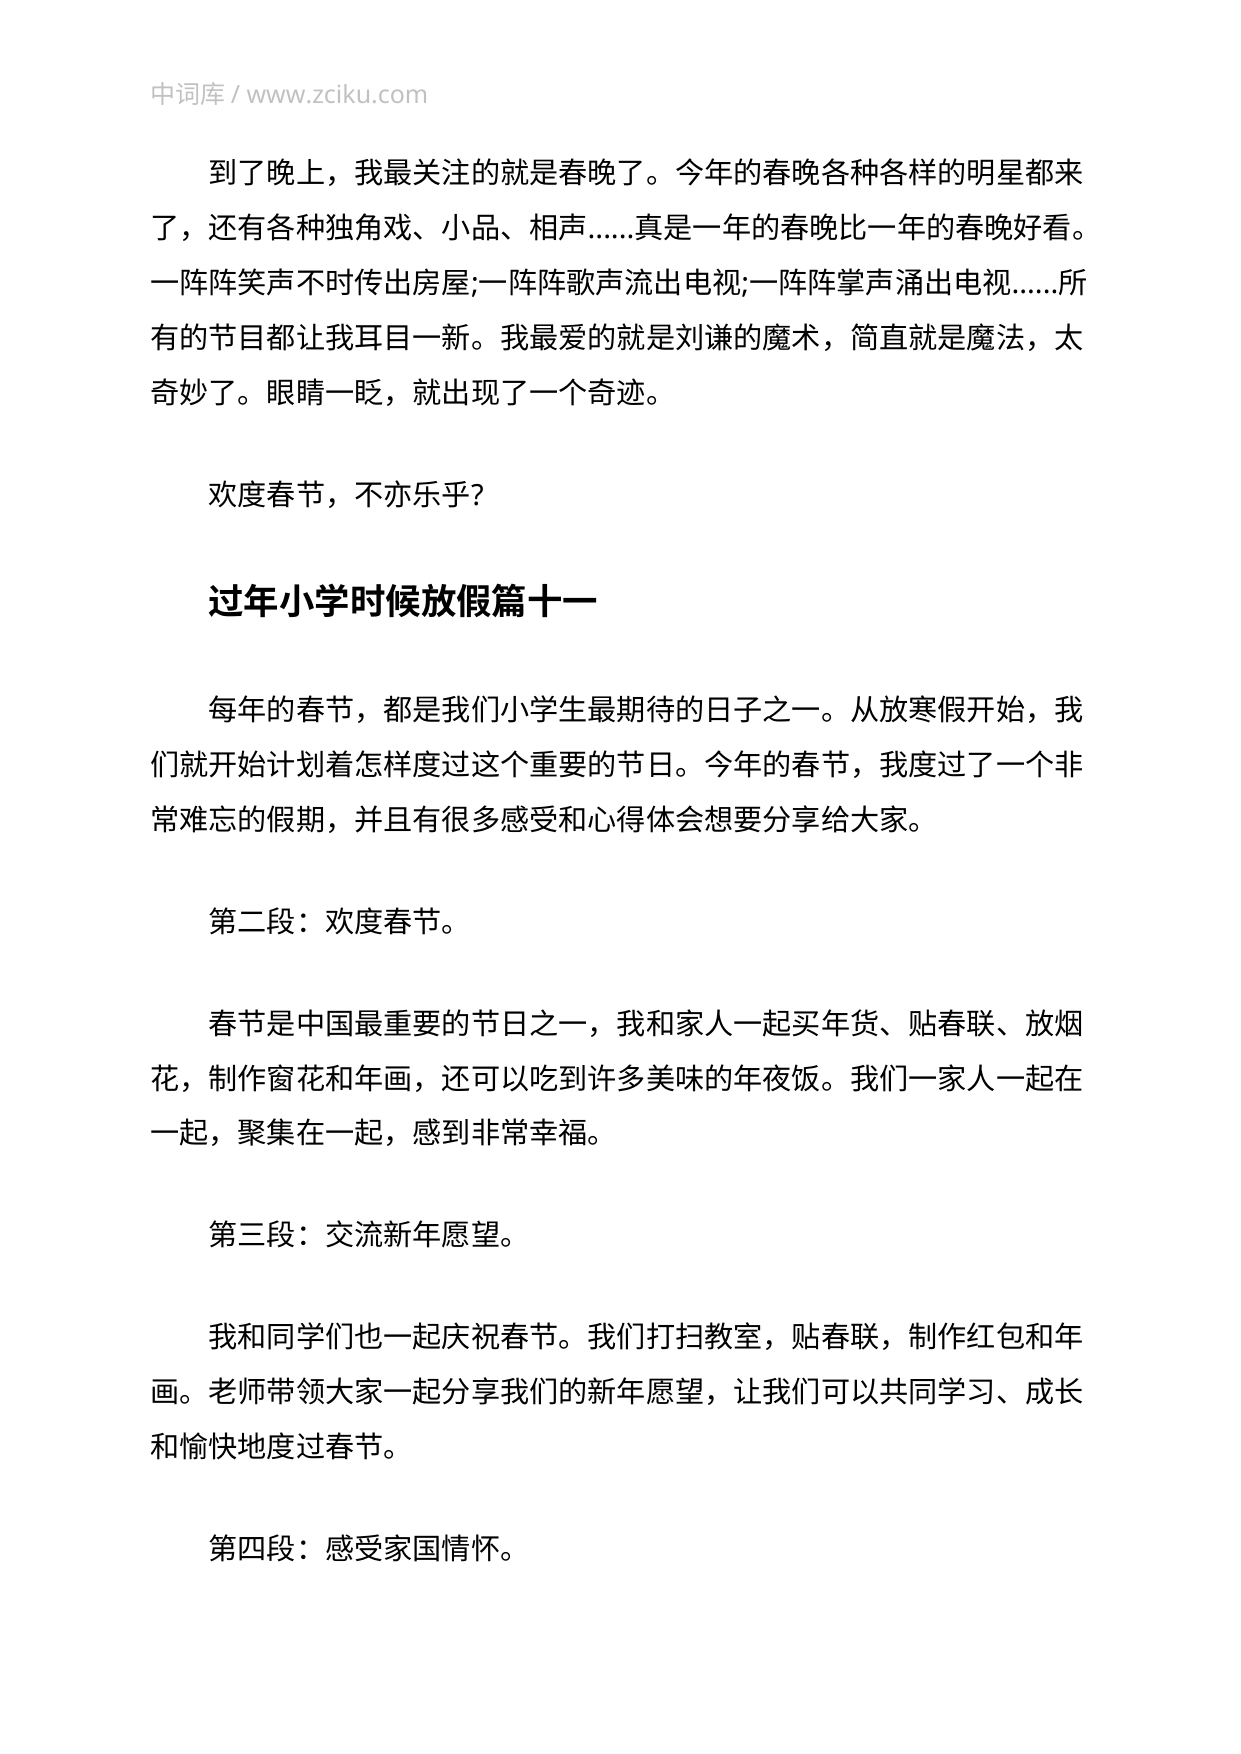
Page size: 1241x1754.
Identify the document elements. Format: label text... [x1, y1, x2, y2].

text 每年的春节，都是我们小学生最期待的日子之一。从放寒假开始，我们就开始计划着怎样度过这个重要的节日。今年的春节，我度过了一个非常难忘的假期，并且有很多感受和心得体会想要分享给大家。 [150, 687, 1090, 839]
text 第二段：欢度春节。 [150, 898, 1090, 941]
text 过年小学时候放假篇十一 [150, 573, 1090, 625]
text 欢度春节，不亦乐乎? [150, 472, 1090, 514]
text 春节是中国最重要的节日之一，我和家人一起买年货、贴春联、放烟花，制作窗花和年画，还可以吃到许多美味的年夜饭。我们一家人一起在一起，聚集在一起，感到非常幸福。 [150, 1000, 1090, 1152]
text 第四段：感受家国情怀。 [150, 1525, 1090, 1567]
text 我和同学们也一起庆祝春节。我们打扫教室，贴春联，制作红包和年画。老师带领大家一起分享我们的新年愿望，让我们可以共同学习、成长和愉快地度过春节。 [150, 1314, 1090, 1466]
text 到了晚上，我最关注的就是春晚了。今年的春晚各种各样的明星都来了，还有各种独角戏、小品、相声......真是一年的春晚比一年的春晚好看。一阵阵笑声不时传出房屋;一阵阵歌声流出电视;一阵阵掌声涌出电视......所有的节目都让我耳目一新。我最爱的就是刘谦的魔术，简直就是魔法，太奇妙了。眼睛一眨，就出现了一个奇迹。 [150, 150, 1090, 412]
text 第三段：交流新年愿望。 [150, 1212, 1090, 1254]
